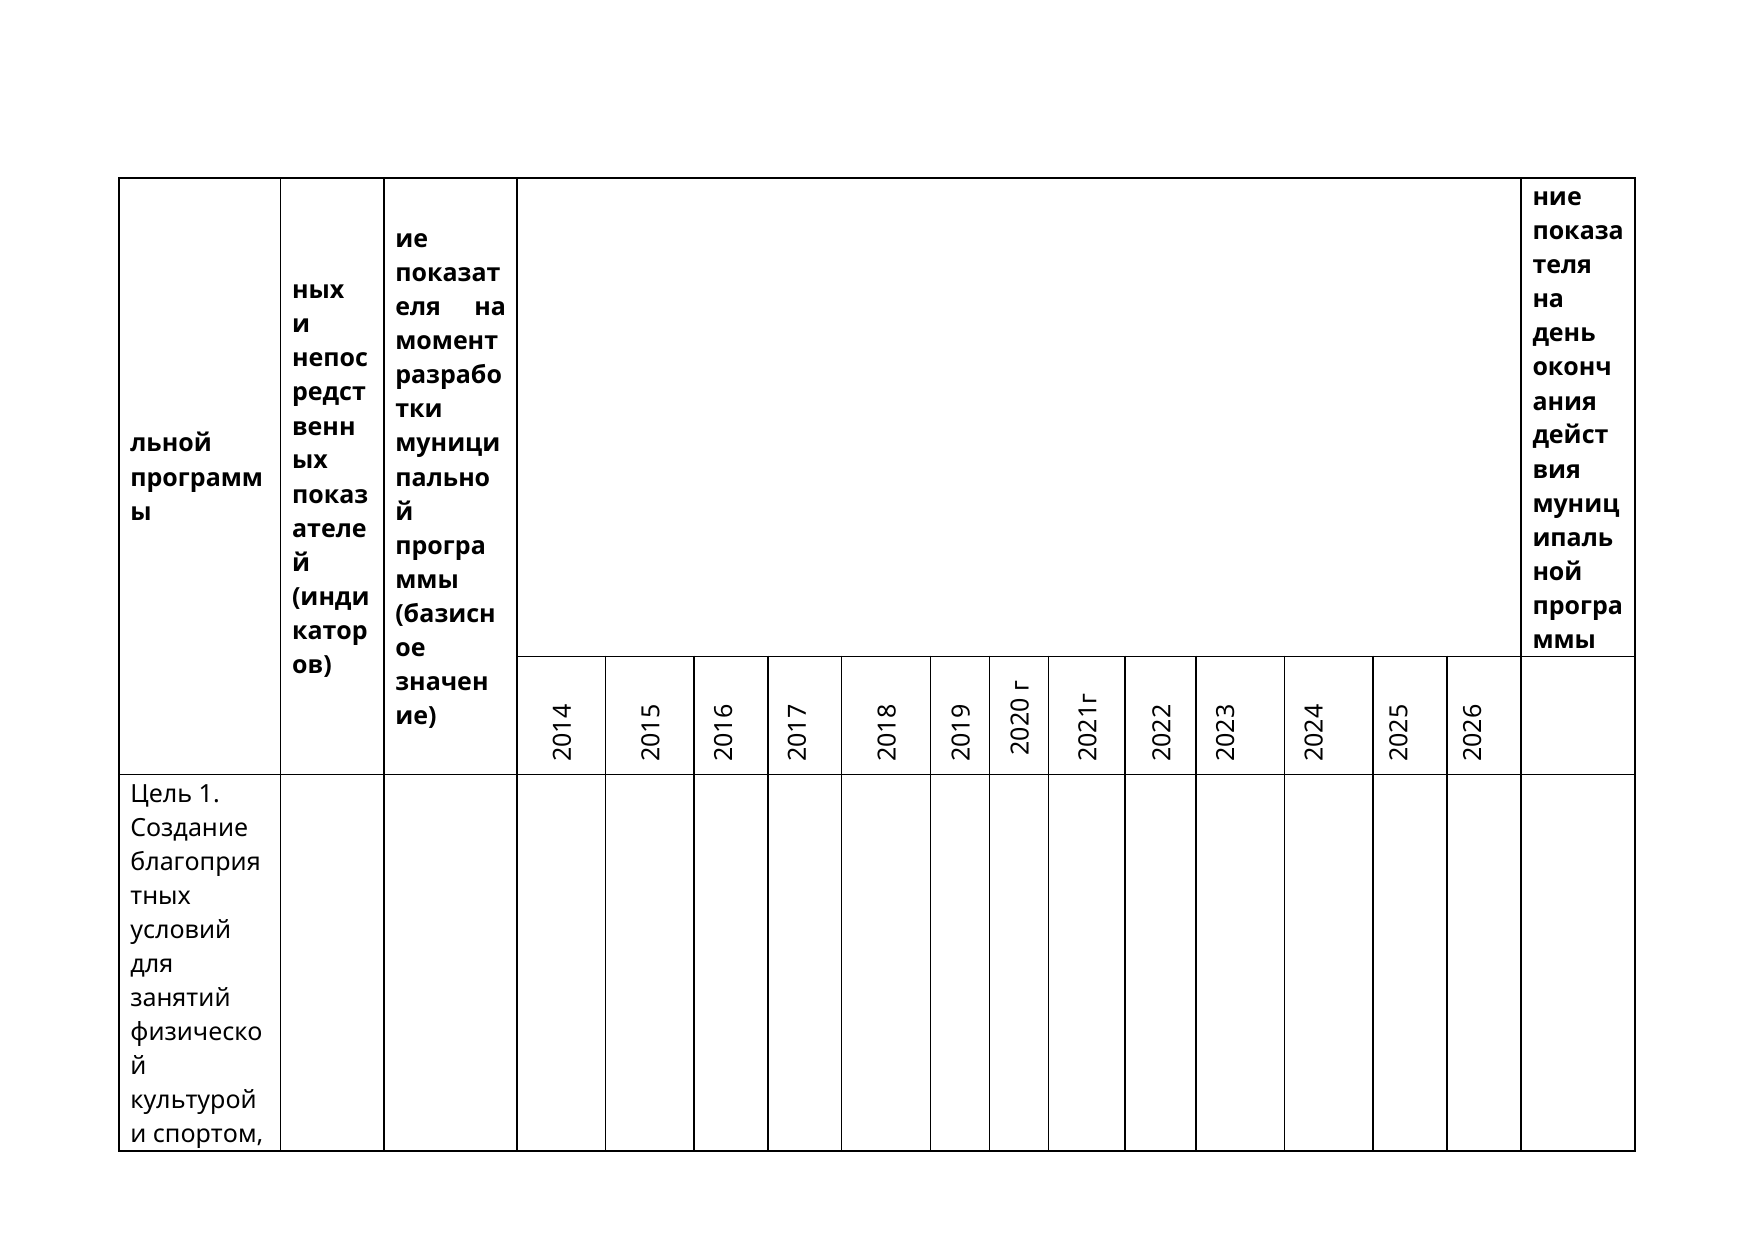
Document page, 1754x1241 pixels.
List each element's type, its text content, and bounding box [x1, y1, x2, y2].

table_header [518, 179, 1520, 656]
table_cell 2016 [695, 657, 767, 774]
table_cell [695, 775, 767, 1150]
table_cell [1126, 775, 1195, 1150]
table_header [385, 179, 516, 774]
table_cell [606, 775, 693, 1150]
table_cell [1522, 775, 1634, 1150]
table_cell 2015 [606, 657, 693, 774]
table_cell 2014 [518, 657, 605, 774]
table_cell 2024 [1285, 657, 1372, 774]
table_cell [990, 775, 1048, 1150]
table_cell [842, 775, 930, 1150]
table_cell [281, 775, 383, 1150]
table_cell [1049, 775, 1124, 1150]
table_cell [120, 775, 280, 1150]
table_cell 2022 [1126, 657, 1195, 774]
table_cell [1448, 775, 1520, 1150]
table_cell [769, 775, 841, 1150]
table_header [1522, 179, 1634, 656]
table_cell [1374, 775, 1446, 1150]
table_cell 2023 [1197, 657, 1284, 774]
table_cell [931, 775, 989, 1150]
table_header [281, 179, 383, 774]
table_cell 2020 г [990, 657, 1048, 774]
table_cell 2017 [769, 657, 841, 774]
table_cell 2021г [1049, 657, 1124, 774]
table_cell 2018 [842, 657, 930, 774]
table_cell [1522, 657, 1634, 774]
table_cell 2025 [1374, 657, 1446, 774]
table_cell 2026 [1448, 657, 1520, 774]
table_cell 2019 [931, 657, 989, 774]
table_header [120, 179, 280, 774]
table_cell [518, 775, 605, 1150]
table_cell [1285, 775, 1372, 1150]
table_cell [385, 775, 516, 1150]
table_cell [1197, 775, 1284, 1150]
